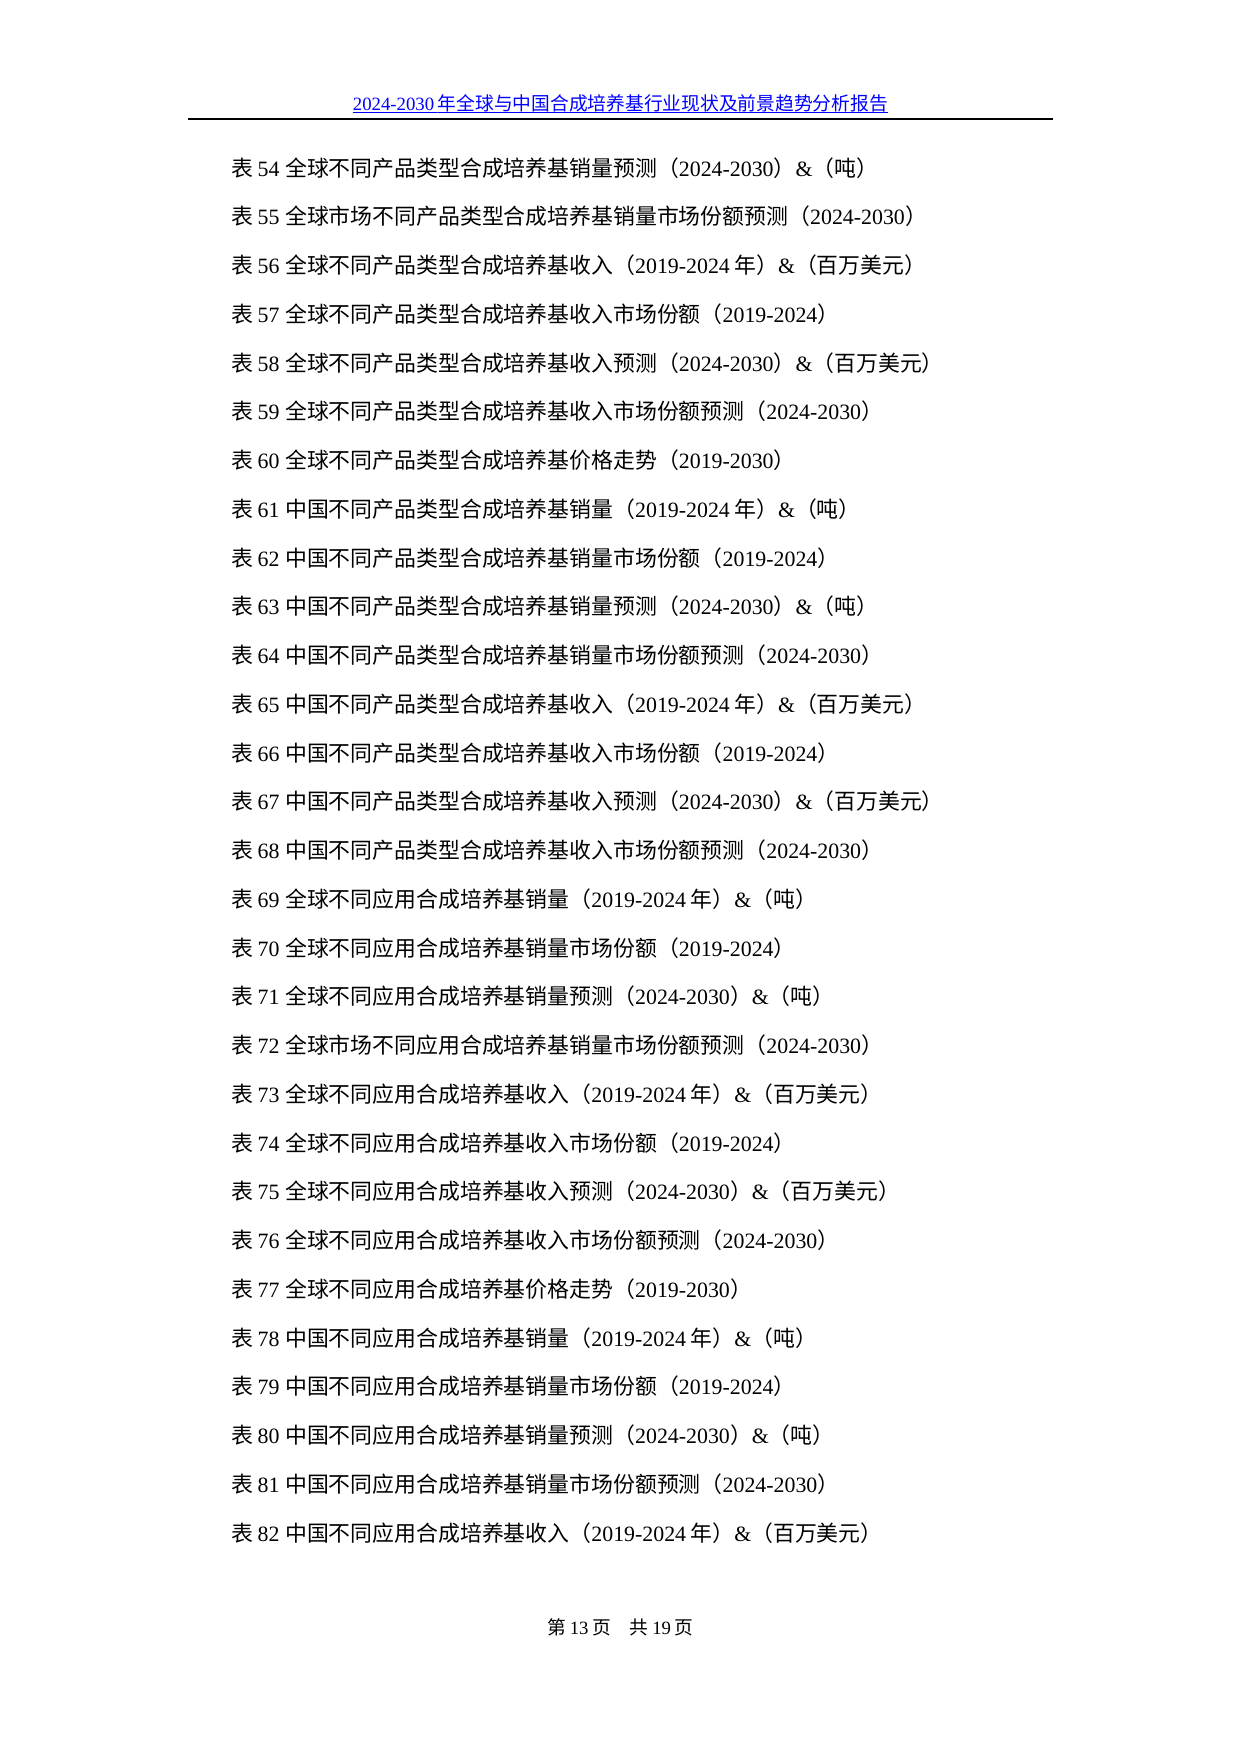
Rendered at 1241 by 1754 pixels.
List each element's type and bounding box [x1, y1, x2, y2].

text [187, 150, 1053, 1548]
